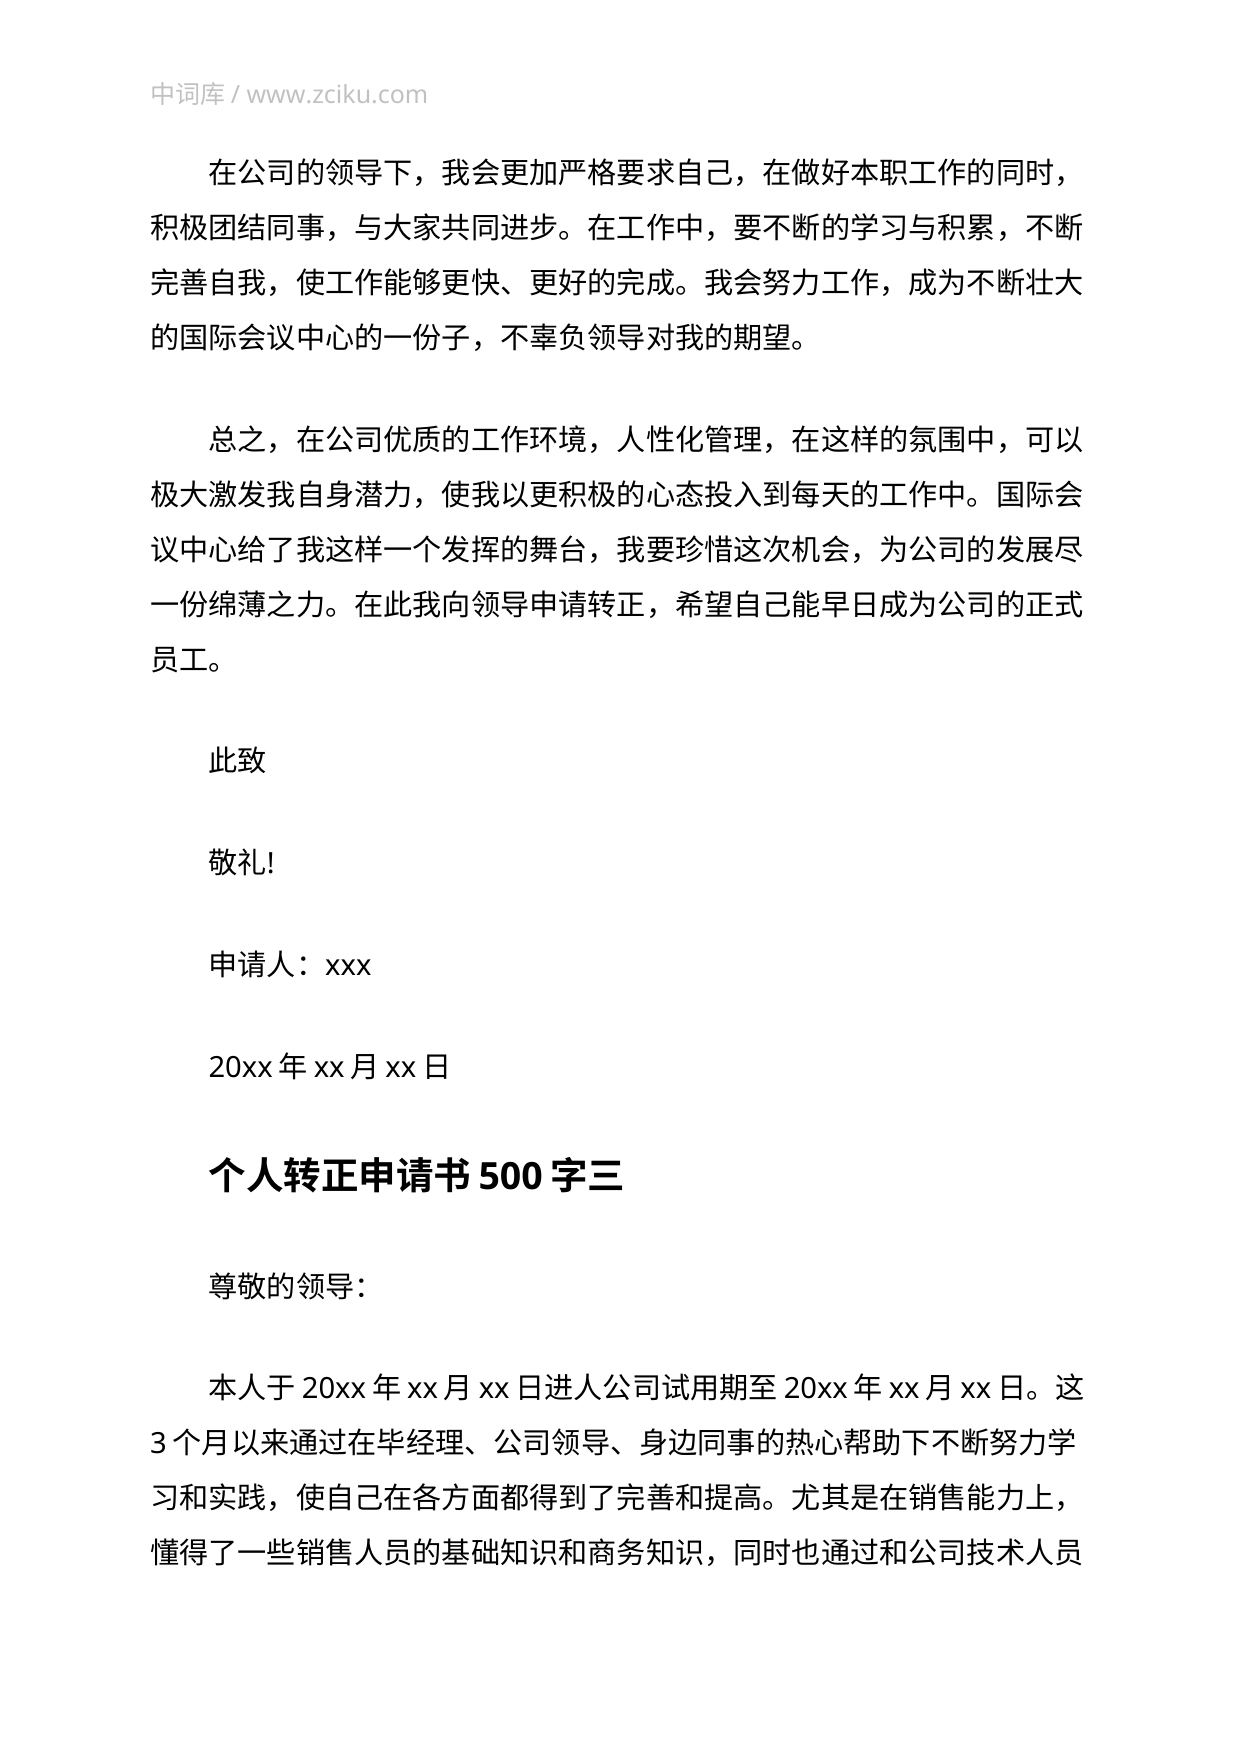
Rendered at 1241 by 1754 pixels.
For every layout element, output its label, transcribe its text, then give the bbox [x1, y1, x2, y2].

text 20xx年xx月xx日 [150, 1043, 1090, 1086]
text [150, 1365, 1090, 1572]
text 总之，在公司优质的工作环境，人性化管理，在这样的氛围中，可以极大激发我自身潜力，使我以更积极的心态投入到每天的工作中。国际会议中心给了我这样一个发挥的舞台，我要珍惜这次机会，为公司的发展尽一份绵薄之力。在此我向领导申请转正，希望自己能早日成为公司的正式员工。 [150, 416, 1090, 678]
text 在公司的领导下，我会更加严格要求自己，在做好本职工作的同时，积极团结同事，与大家共同进步。在工作中，要不断的学习与积累，不断完善自我，使工作能够更快、更好的完成。我会努力工作，成为不断壮大的国际会议中心的一份子，不辜负领导对我的期望。 [150, 150, 1090, 357]
text 敬礼! [150, 839, 1090, 882]
text 此致 [150, 738, 1090, 780]
text 尊敬的领导： [150, 1263, 1090, 1305]
text 申请人：xxx [150, 942, 1090, 984]
text 个人转正申请书500字三 [150, 1146, 1090, 1200]
